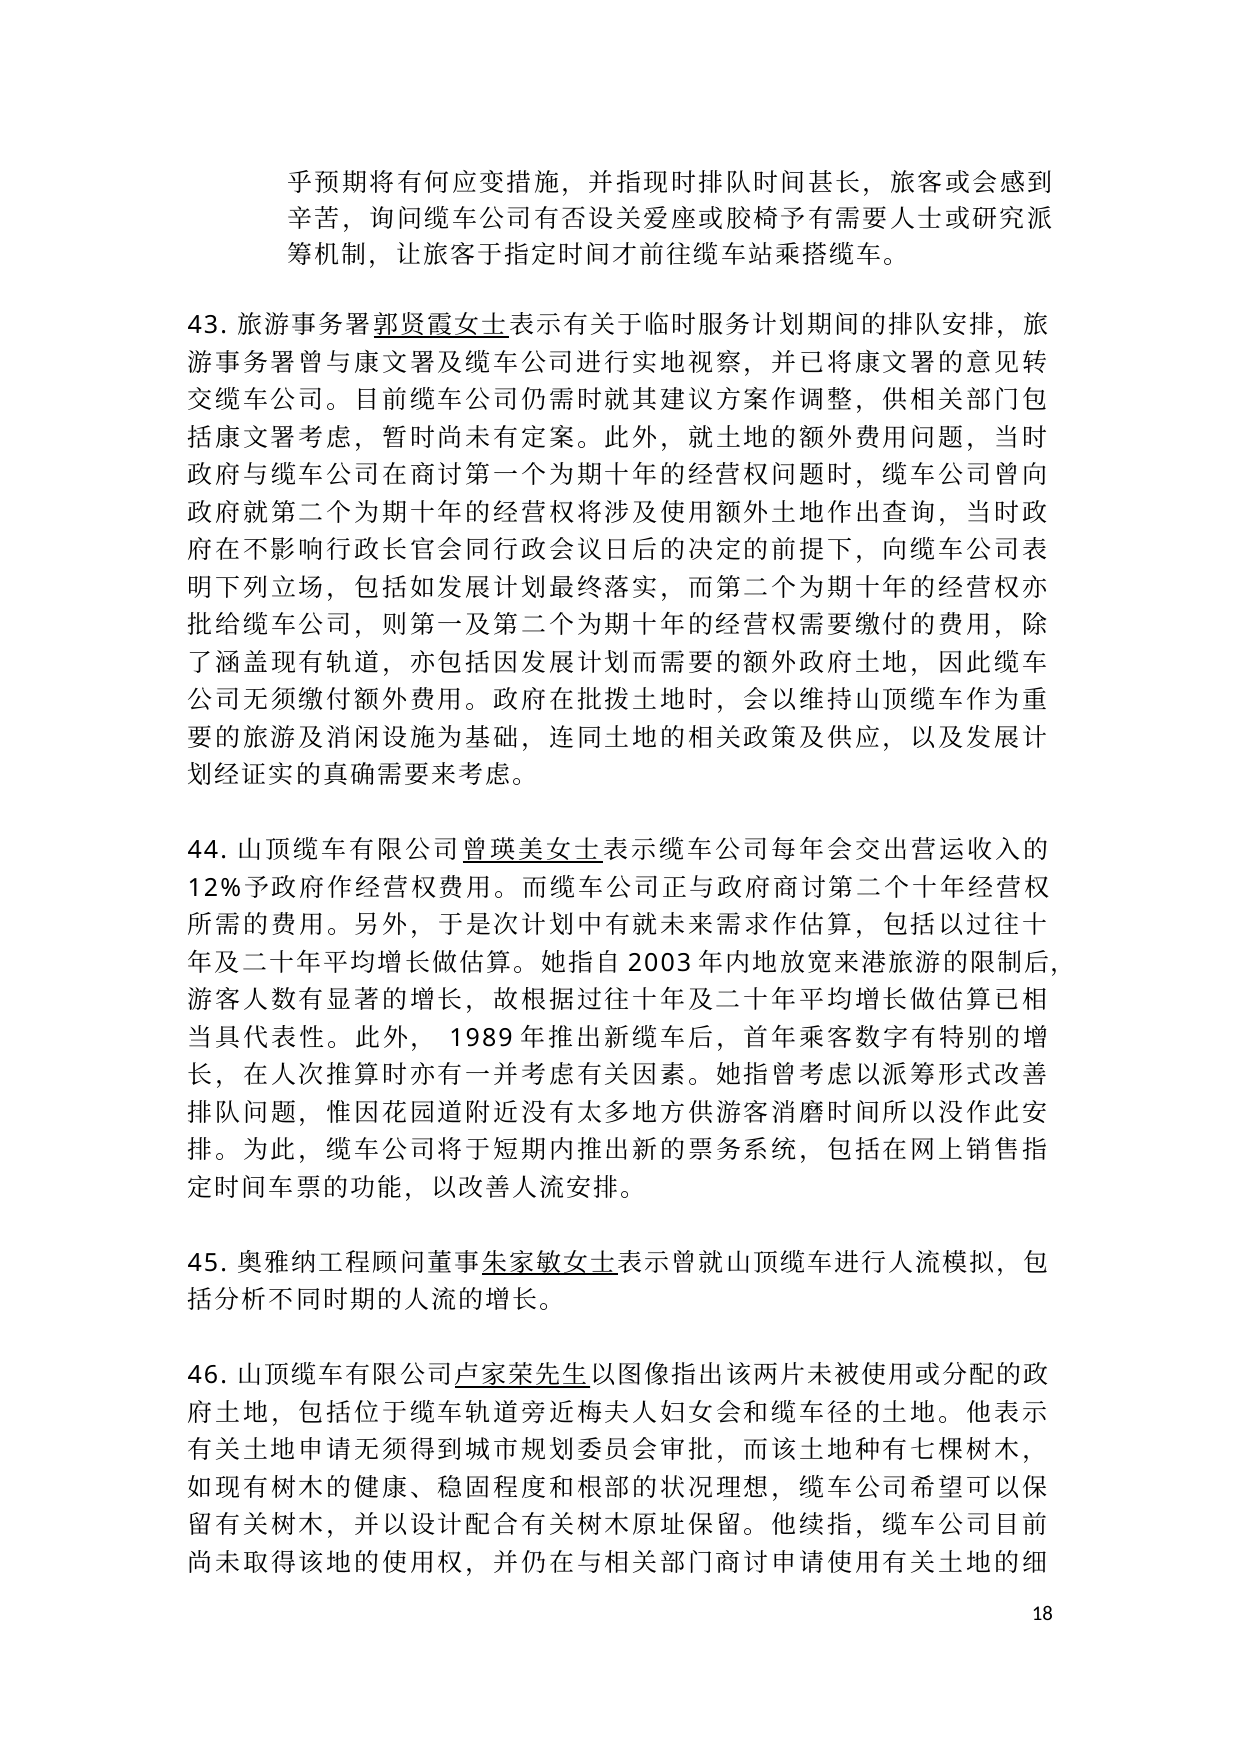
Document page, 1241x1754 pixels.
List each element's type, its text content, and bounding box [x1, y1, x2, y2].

list 旅游事务署郭贤霞女士表示有关于临时服务计划期间的排队安排，旅游事务署曾与康文署及缆车公司进行实地视察，并已将康文署的意见转交缆车公司。目前缆车公司仍需时就其建议方案作调整，供相关部门包括康文署考虑，暂时尚未有定案。此外，就土地的额外费用问题，当时政府与缆车公司在商讨第一个为期十年的经营权问题时，缆车公司曾向政府就第二个为期十年的经营权将涉及使用额外土地作出查询，当时政府在不影响行政长官会同行政会议日后的决定的前提下，向缆车公司表明下列立场，包括如发展计划最终落实，而第二个为期十年的经营权亦批给缆车公司，则第一及第二个为期十年的经营权需要缴付的费用，除了涵盖现有轨道，亦包括因发展计划而需要的额外政府土地，因此缆车公司无须缴付额外费用。政府在批拨土地时，会以维持山顶缆车作为重要的旅游及消闲设施为基础，连同土地的相关政策及供应，以及发展计划经证实的真确需要来考虑。 [187, 304, 1050, 792]
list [187, 1354, 1050, 1579]
list 山顶缆车有限公司曾瑛美女士表示缆车公司每年会交出营运收入的12%予政府作经营权费用。而缆车公司正与政府商讨第二个十年经营权所需的费用。另外，于是次计划中有就未来需求作估算，包括以过往十年及二十年平均增长做估算。她指自2003年内地放宽来港旅游的限制后，游客人数有显著的增长，故根据过往十年及二十年平均增长做估算已相当具代表性。此外， 1989年推出新缆车后，首年乘客数字有特别的增长，在人次推算时亦有一并考虑有关因素。她指曾考虑以派筹形式改善排队问题，惟因花园道附近没有太多地方供游客消磨时间所以没作此安排。为此，缆车公司将于短期内推出新的票务系统，包括在网上销售指定时间车票的功能，以改善人流安排。 [187, 829, 1050, 1204]
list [237, 162, 1053, 270]
list 奥雅纳工程顾问董事朱家敏女士表示曾就山顶缆车进行人流模拟，包括分析不同时期的人流的增长。 [187, 1242, 1050, 1317]
